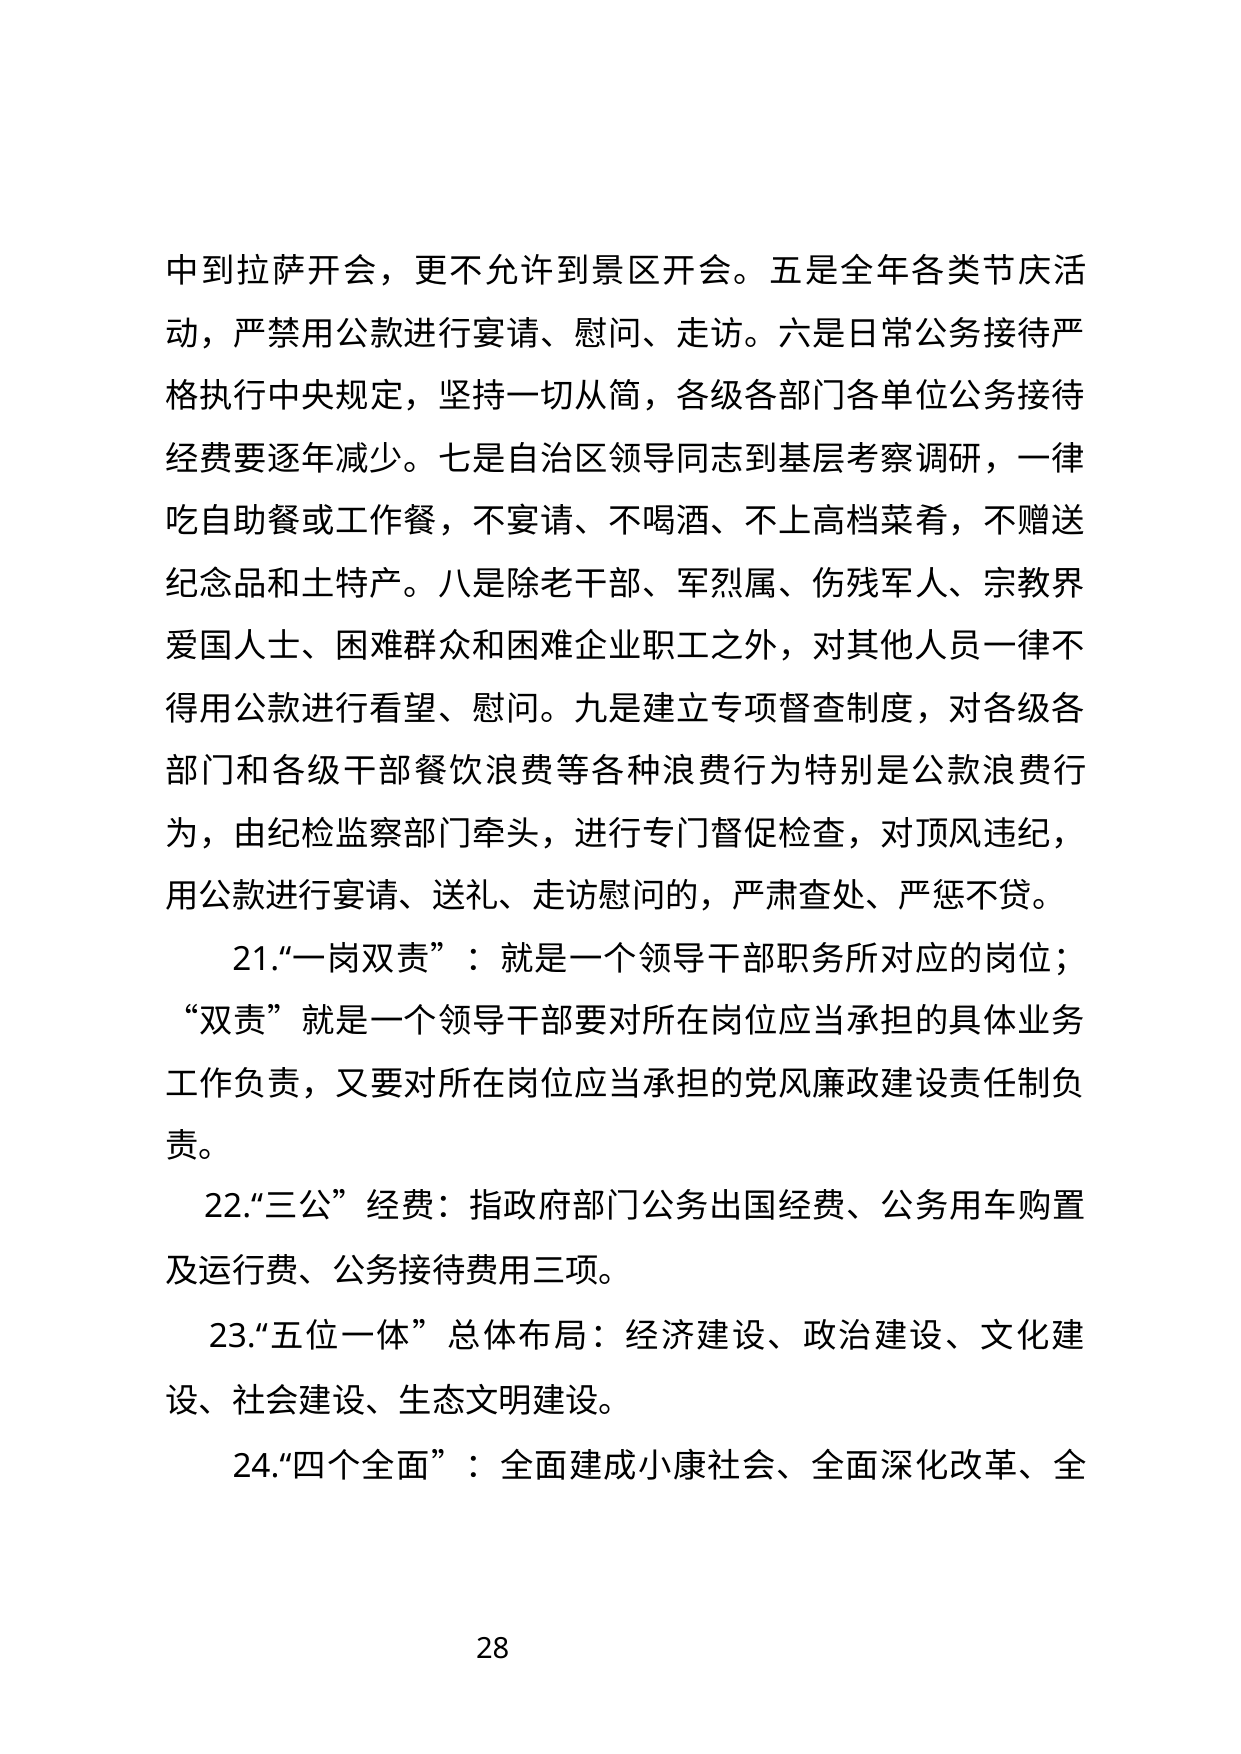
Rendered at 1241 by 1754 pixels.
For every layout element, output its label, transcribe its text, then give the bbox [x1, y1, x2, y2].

text 23.“五位一体”总体布局：经济建设、政治建设、文化建设、社会建设、生态文明建设。 [165, 1300, 1087, 1430]
text 22.“三公”经费：指政府部门公务出国经费、公务用车购置及运行费、公务接待费用三项。 [165, 1170, 1087, 1300]
text 21.“一岗双责”：就是一个领导干部职务所对应的岗位；“双责”就是一个领导干部要对所在岗位应当承担的具体业务工作负责，又要对所在岗位应当承担的党风廉政建设责任制负责。 [165, 920, 1087, 1170]
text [165, 1430, 1087, 1495]
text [165, 233, 1087, 920]
